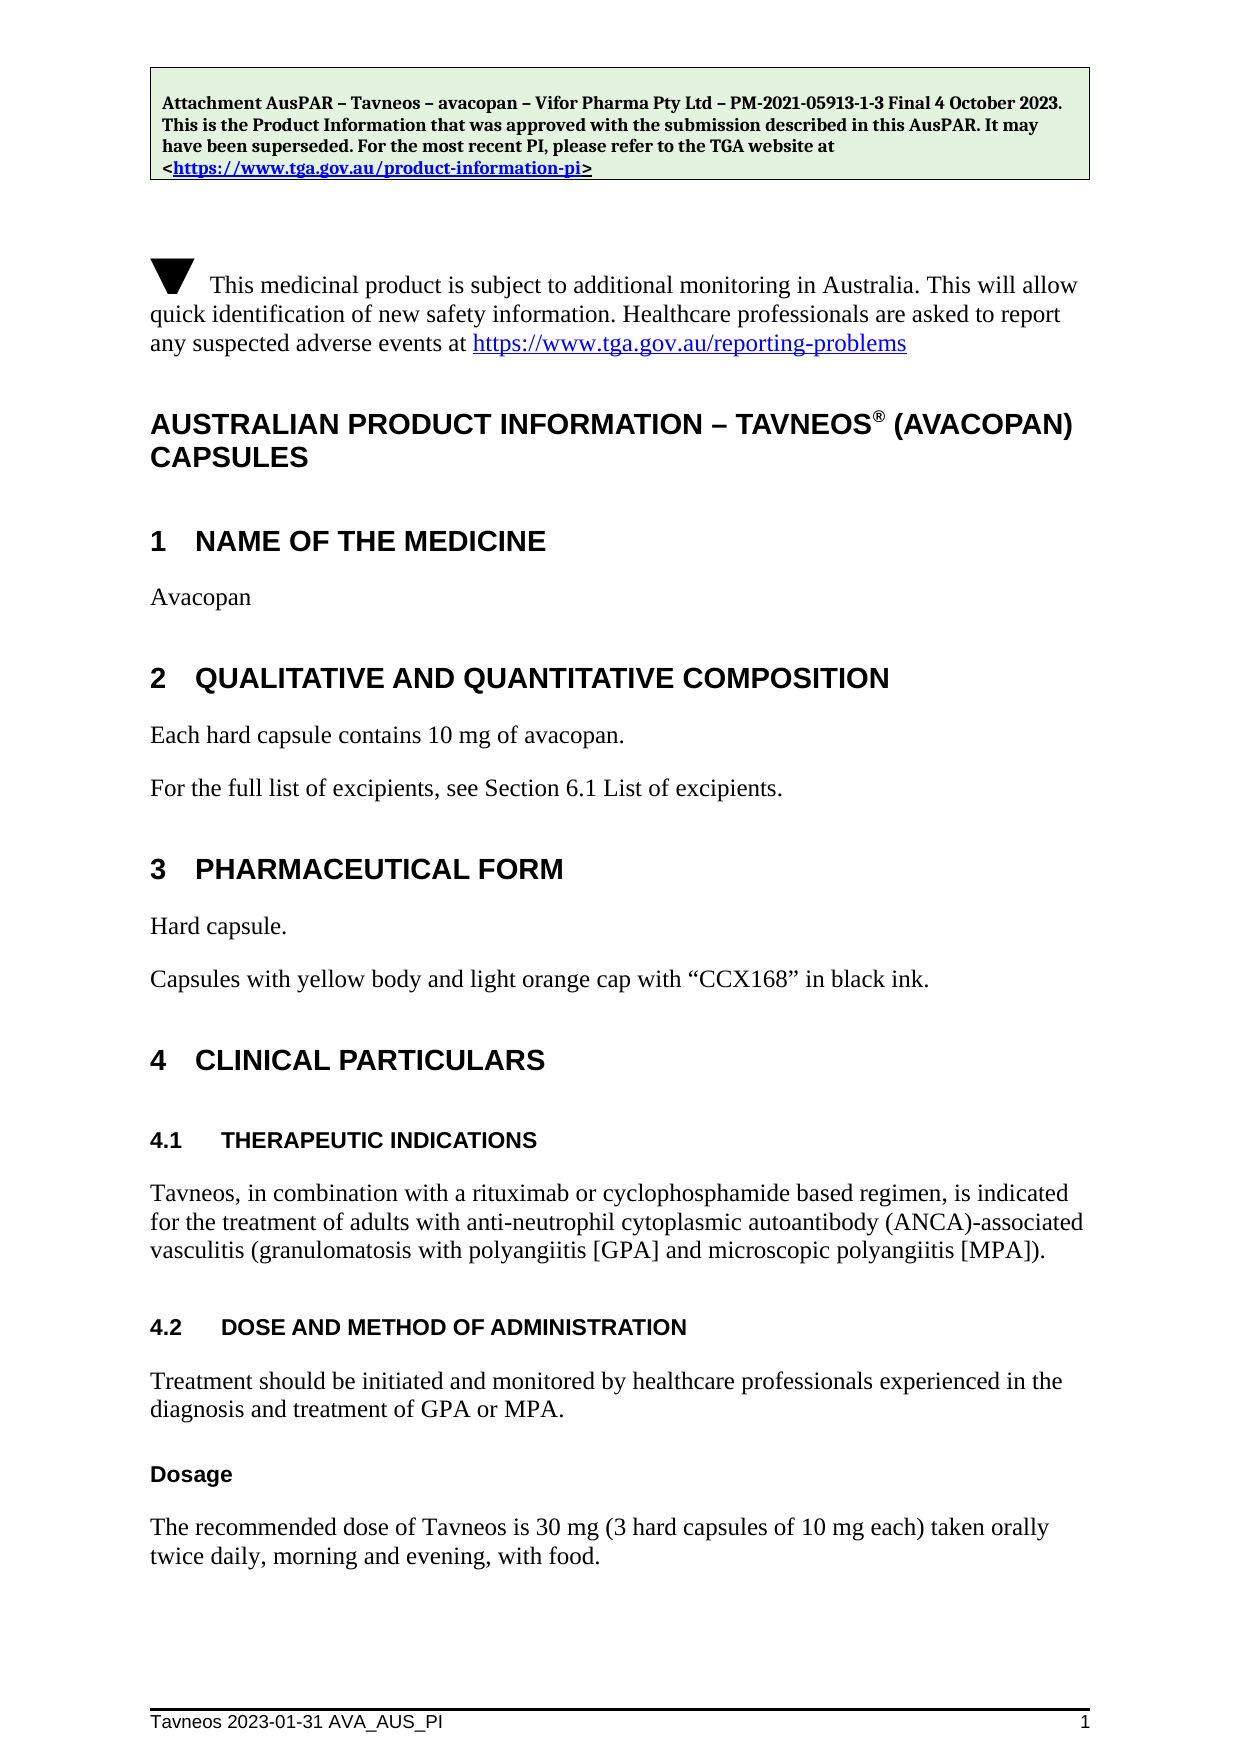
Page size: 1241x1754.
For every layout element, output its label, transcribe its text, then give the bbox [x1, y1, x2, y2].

subtitle Name of the medicine [150, 524, 1090, 557]
text Treatment should be initiated and monitored by healthcare professionals experienced in the diagnosis and treatment of GPA or MPA. [150, 1366, 1090, 1423]
text Avacopan [150, 582, 1090, 611]
text Tavneos, in combination with a rituximab or cyclophosphamide based regimen, is indicated for the treatment of adults with anti-neutrophil cytoplasmic autoantibody (ANCA)-associated vasculitis (granulomatosis with polyangiitis [GPA] and microscopic polyangiitis [MPA]). [150, 1178, 1090, 1264]
subtitle Dosage [150, 1461, 1090, 1487]
subtitle Therapeutic indications [150, 1127, 1090, 1153]
text Hard capsule. [150, 911, 1090, 939]
text Each hard capsule contains 10 mg of avacopan. [150, 720, 1090, 748]
subtitle Pharmaceutical form [150, 852, 1090, 886]
text This medicinal product is subject to additional monitoring in Australia. This will allow quick identification of new safety information. Healthcare professionals are asked to report any suspected adverse events at https://www.tga.gov.au/reporting-problems [150, 209, 1090, 357]
text Capsules with yellow body and light orange cap with “CCX168” in black ink. [150, 964, 1090, 993]
subtitle Qualitative and quantitative composition [150, 661, 1090, 695]
title Australian Product Information – tavneos® (avacopan) capsules [150, 407, 1090, 474]
subtitle Clinical particulars [150, 1043, 1090, 1077]
subtitle Dose and method of administration [150, 1314, 1090, 1341]
text The recommended dose of Tavneos is 30 mg (3 hard capsules of 10 mg each) taken orally twice daily, morning and evening, with food. [150, 1512, 1090, 1569]
text For the full list of excipients, see Section 6.1 List of excipients. [150, 773, 1090, 802]
